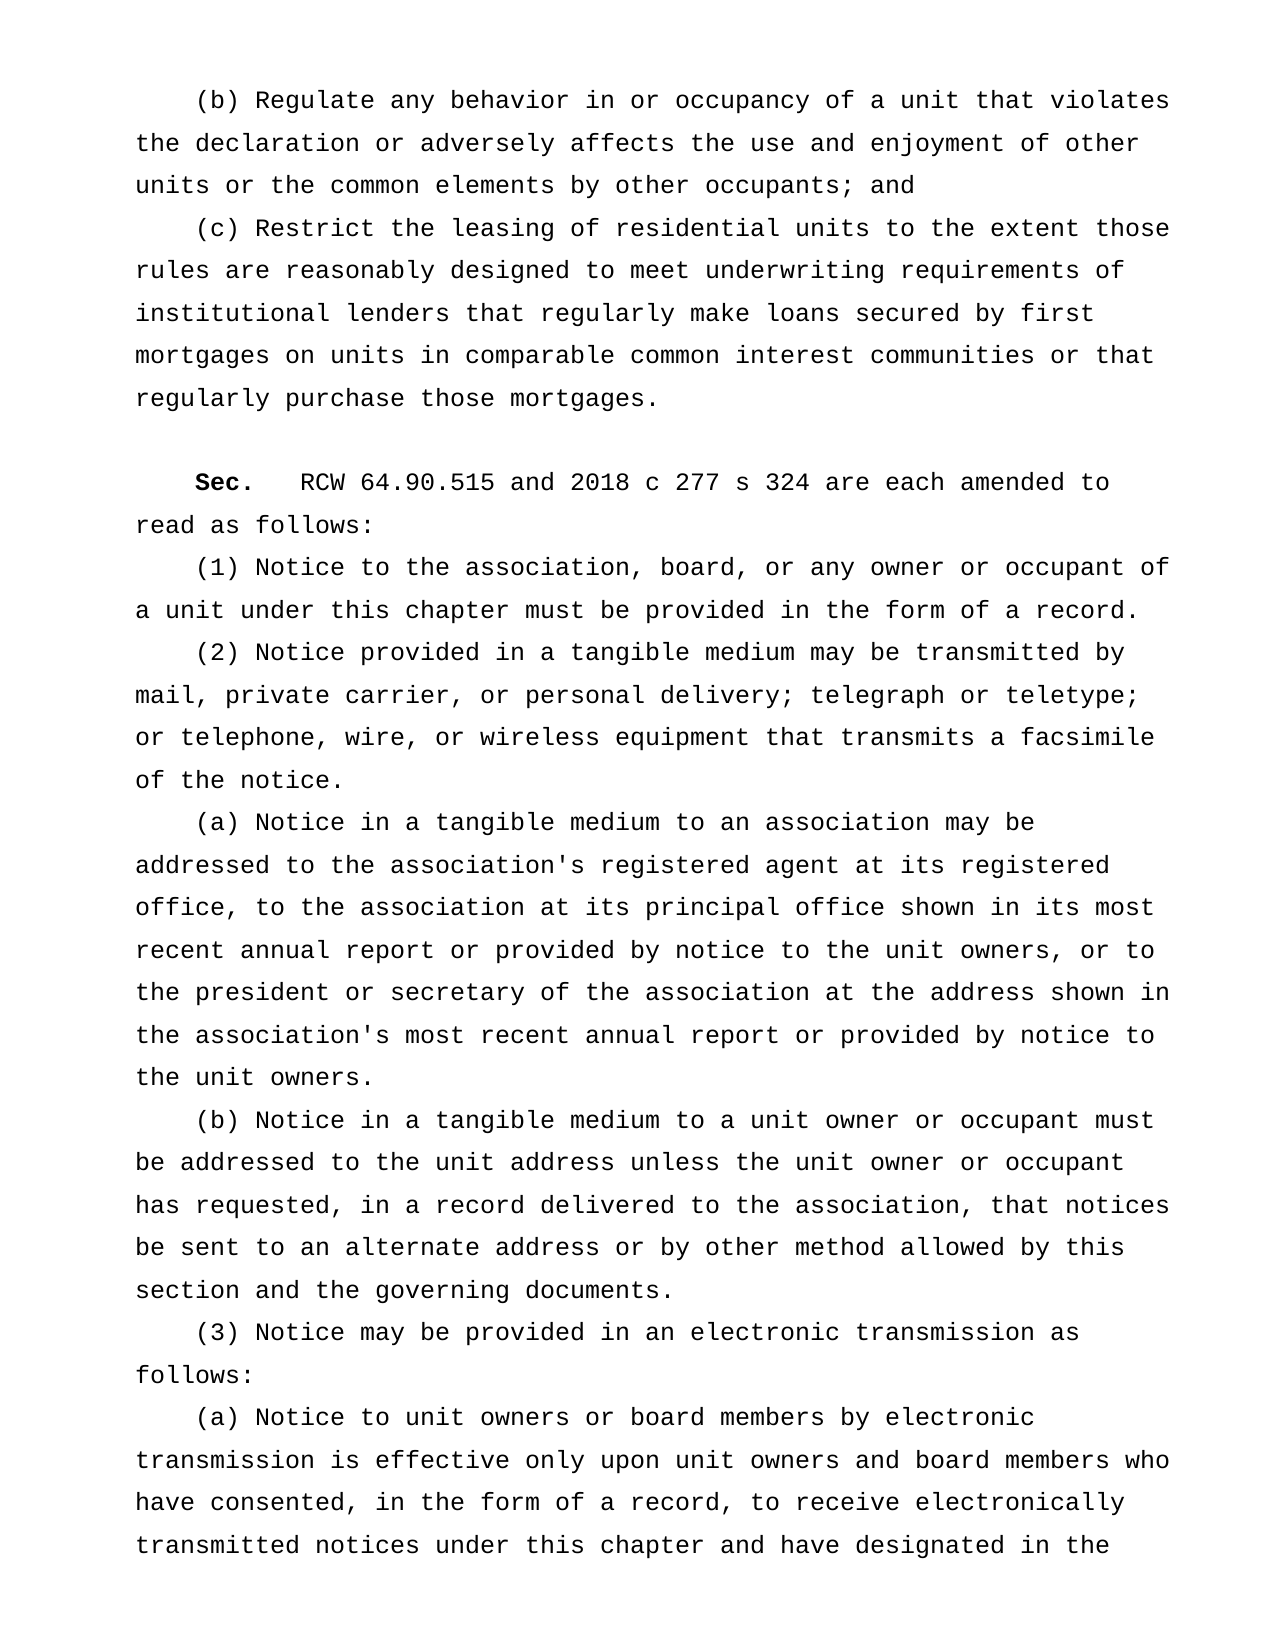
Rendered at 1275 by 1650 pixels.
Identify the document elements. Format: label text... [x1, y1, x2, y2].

text (3) Notice may be provided in an electronic transmission as follows: [135, 1307, 1170, 1392]
text (a) Notice in a tangible medium to an association may be addressed to the association's registered agent at its registered office, to the association at its principal office shown in its most recent annual report or provided by notice to the unit owners, or to the president or secretary of the association at the address shown in the association's most recent annual report or provided by notice to the unit owners. [135, 797, 1170, 1094]
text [135, 1392, 1170, 1562]
text (b) Regulate any behavior in or occupancy of a unit that violates the declaration or adversely affects the use and enjoyment of other units or the common elements by other occupants; and [135, 75, 1170, 202]
text (c) Restrict the leasing of residential units to the extent those rules are reasonably designed to meet underwriting requirements of institutional lenders that regularly make loans secured by first mortgages on units in comparable common interest communities or that regularly purchase those mortgages. [135, 202, 1170, 415]
text (2) Notice provided in a tangible medium may be transmitted by mail, private carrier, or personal delivery; telegraph or teletype; or telephone, wire, or wireless equipment that transmits a facsimile of the notice. [135, 627, 1170, 797]
text (1) Notice to the association, board, or any owner or occupant of a unit under this chapter must be provided in the form of a record. [135, 542, 1170, 627]
text Sec. RCW 64.90.515 and 2018 c 277 s 324 are each amended to read as follows: [135, 457, 1170, 542]
text (b) Notice in a tangible medium to a unit owner or occupant must be addressed to the unit address unless the unit owner or occupant has requested, in a record delivered to the association, that notices be sent to an alternate address or by other method allowed by this section and the governing documents. [135, 1094, 1170, 1307]
